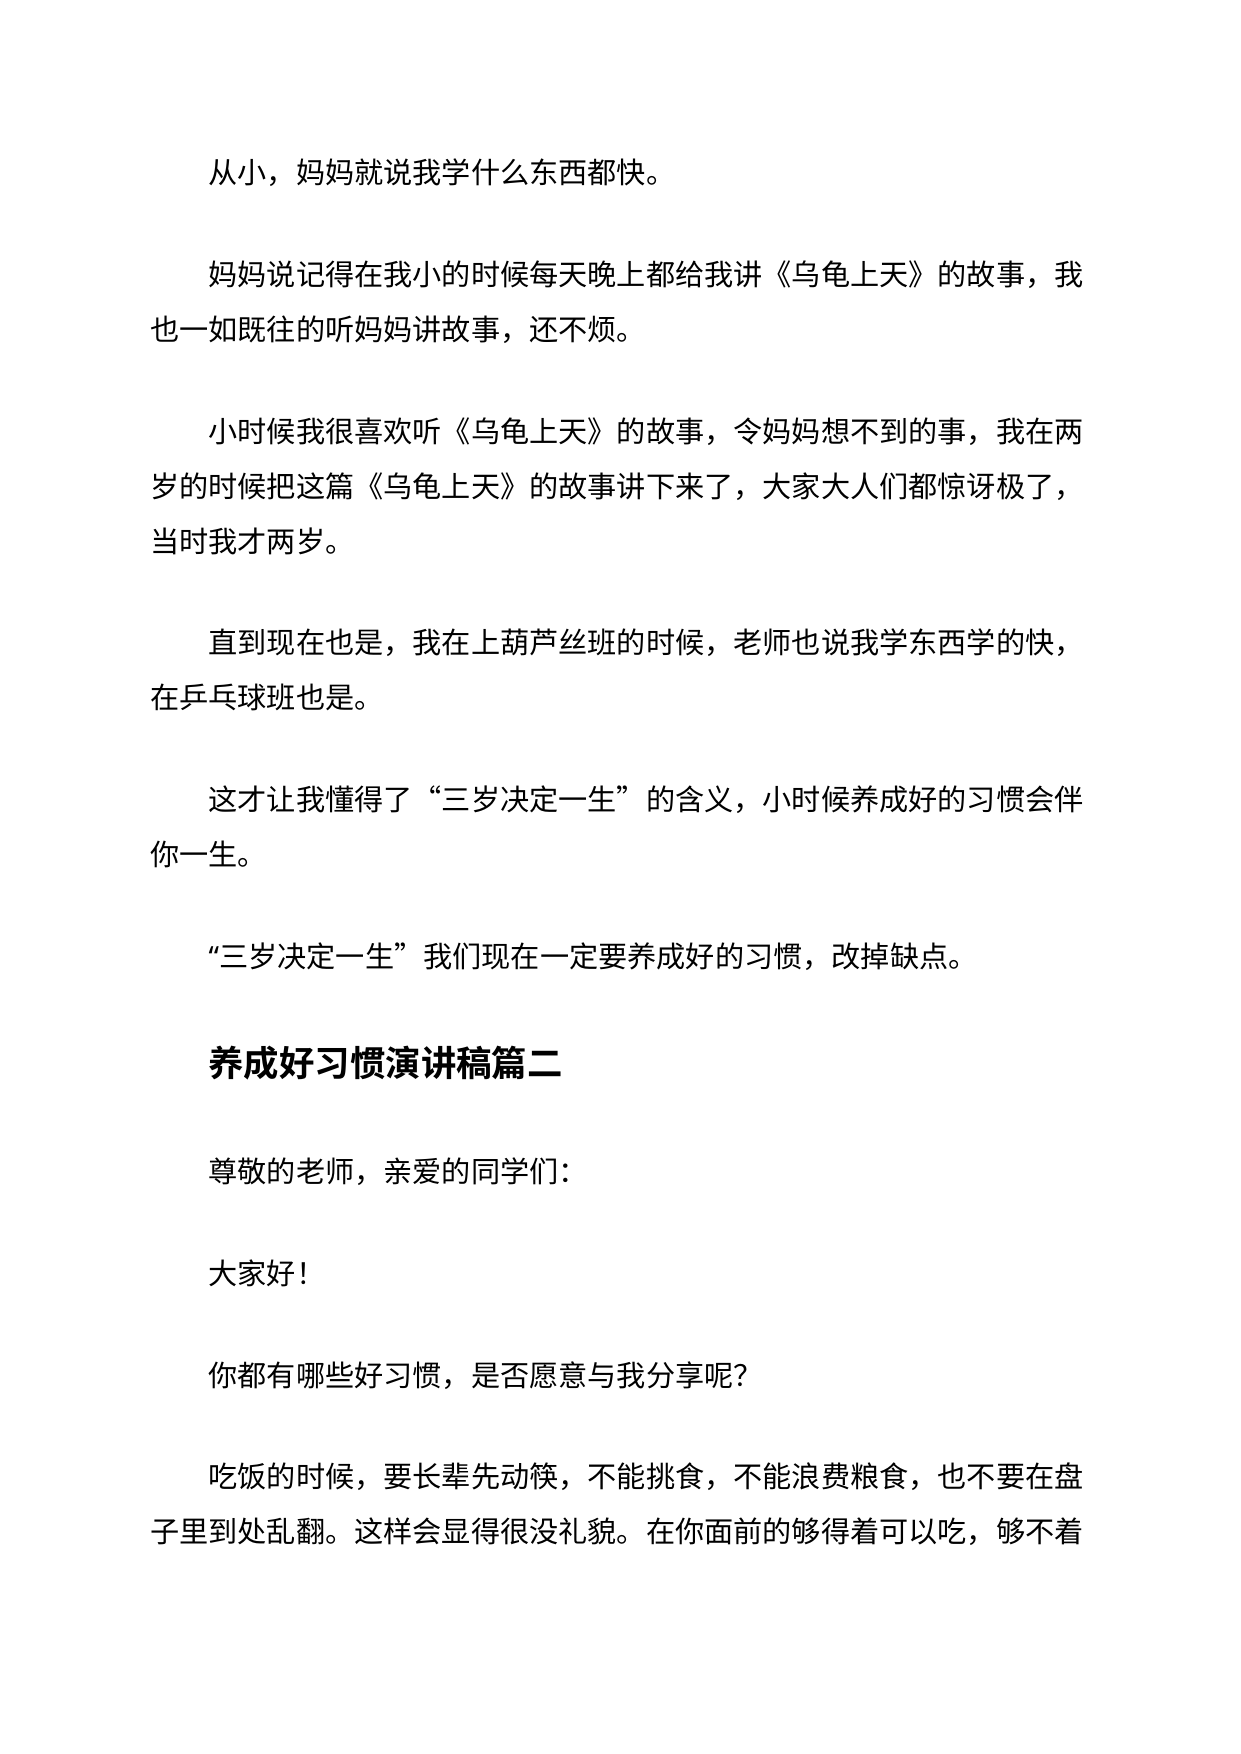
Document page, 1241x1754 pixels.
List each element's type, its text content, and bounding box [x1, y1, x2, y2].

text 尊敬的老师，亲爱的同学们： [150, 1149, 1090, 1191]
text 直到现在也是，我在上葫芦丝班的时候，老师也说我学东西学的快，在乒乓球班也是。 [150, 620, 1090, 717]
text 从小，妈妈就说我学什么东西都快。 [150, 150, 1090, 192]
text 你都有哪些好习惯，是否愿意与我分享呢？ [150, 1352, 1090, 1394]
text 养成好习惯演讲稿篇二 [150, 1035, 1090, 1087]
text “三岁决定一生”我们现在一定要养成好的习惯，改掉缺点。 [150, 933, 1090, 976]
text 大家好！ [150, 1251, 1090, 1293]
text 小时候我很喜欢听《乌龟上天》的故事，令妈妈想不到的事，我在两岁的时候把这篇《乌龟上天》的故事讲下来了，大家大人们都惊讶极了，当时我才两岁。 [150, 408, 1090, 561]
text 这才让我懂得了“三岁决定一生”的含义，小时候养成好的习惯会伴你一生。 [150, 777, 1090, 874]
text 妈妈说记得在我小的时候每天晚上都给我讲《乌龟上天》的故事，我也一如既往的听妈妈讲故事，还不烦。 [150, 252, 1090, 349]
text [150, 1454, 1090, 1551]
